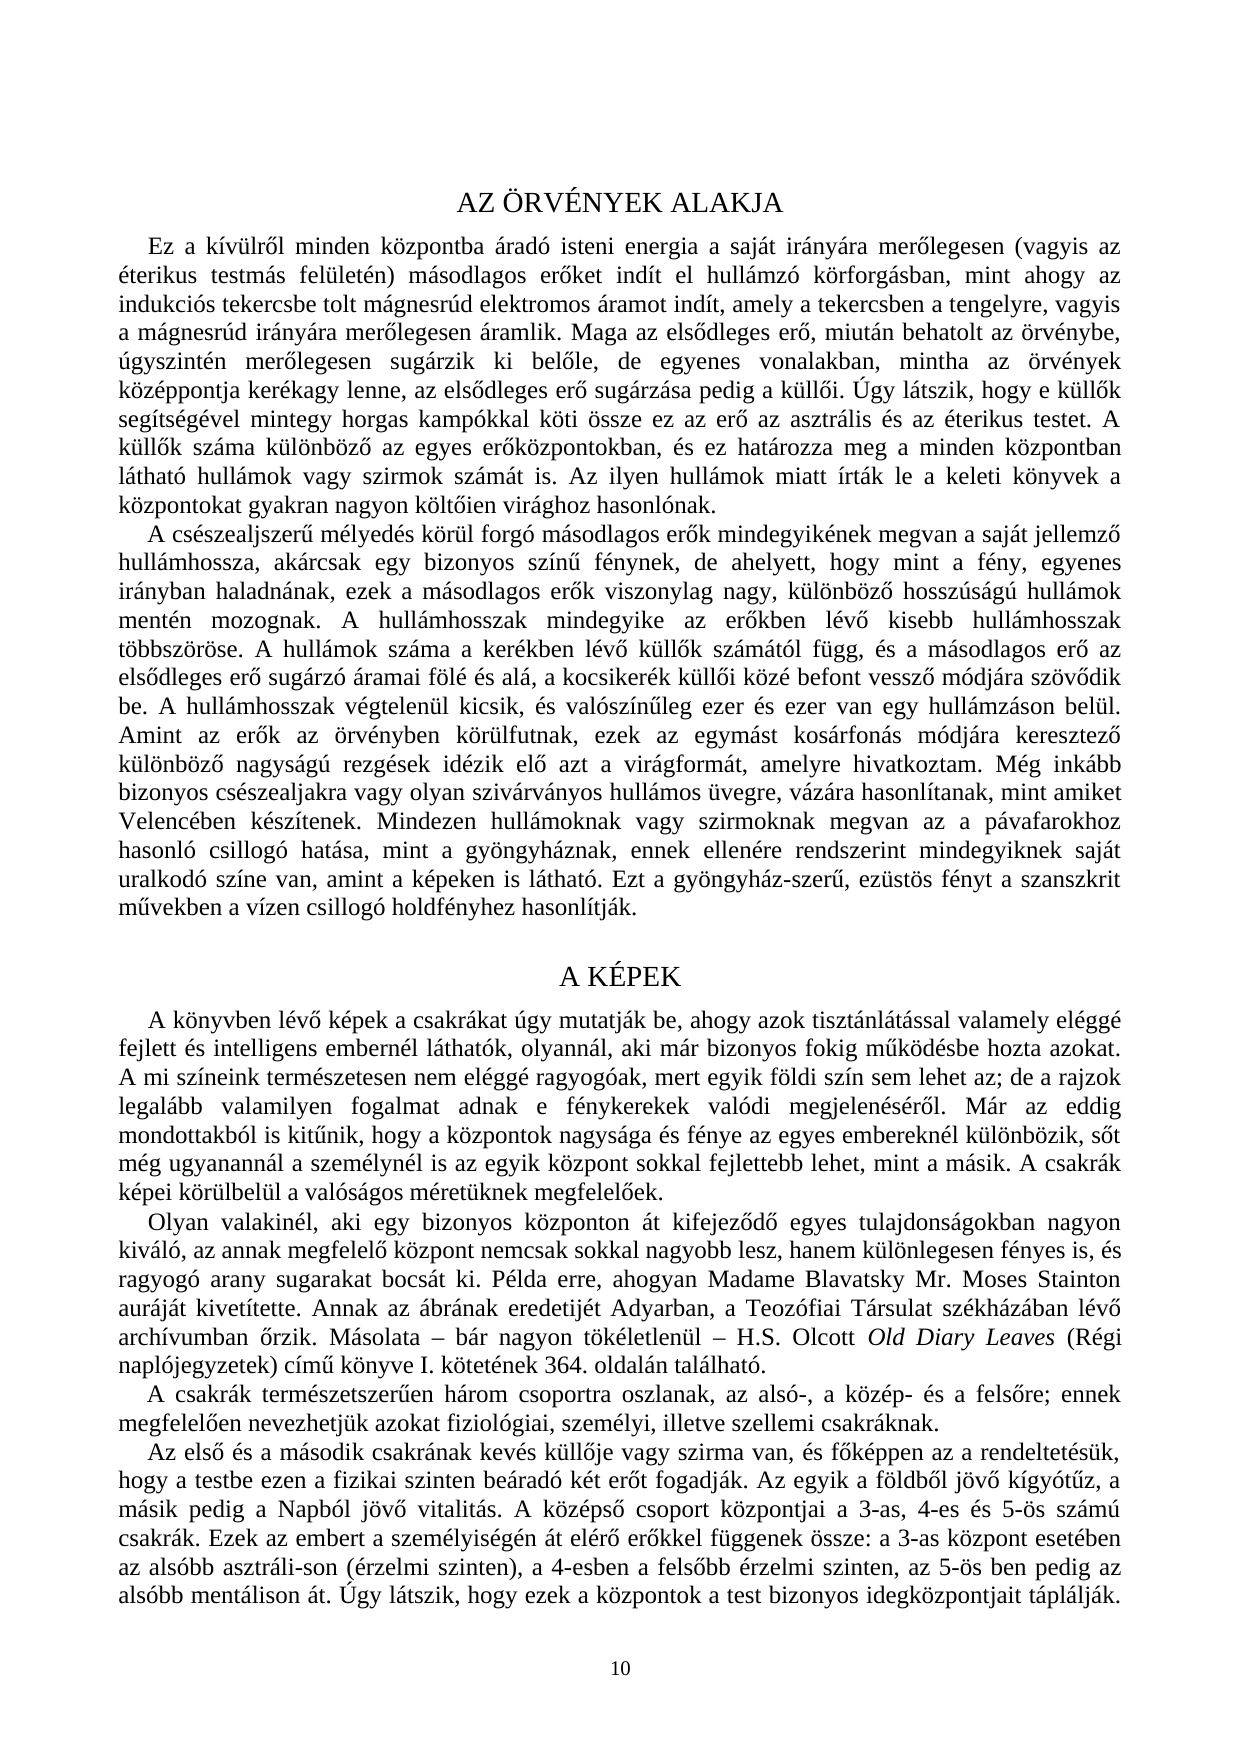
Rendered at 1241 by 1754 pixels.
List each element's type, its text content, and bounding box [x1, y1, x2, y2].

text Ez a kívülről minden központba áradó isteni energia a saját irányára merőlegesen (vagyis az éterikus testmás felületén) másodlagos erőket indít el hullámzó körforgásban, mint ahogy az indukciós tekercsbe tolt mágnesrúd elektromos áramot indít, amely a tekercsben a tengelyre, vagyis a mágnesrúd irányára merőlegesen áramlik. Maga az elsődleges erő, miután behatolt az örvénybe, úgyszintén merőlegesen sugárzik ki belőle, de egyenes vonalakban, mintha az örvények középpontja kerékagy lenne, az elsődleges erő sugárzása pedig a küllői. Úgy látszik, hogy e küllők segítségével mintegy horgas kampókkal köti össze ez az erő az asztrális és az éterikus testet. A küllők száma különböző az egyes erőközpontokban, és ez határozza meg a minden központban látható hullámok vagy szirmok számát is. Az ilyen hullámok miatt írták le a keleti könyvek a központokat gyakran nagyon költőien virághoz hasonlónak. [118, 231, 1122, 519]
text A csészealjszerű mélyedés körül forgó másodlagos erők mindegyikének megvan a saját jellemző hullámhossza, akárcsak egy bizonyos színű fénynek, de ahelyett, hogy mint a fény, egyenes irányban haladnának, ezek a másodlagos erők viszonylag nagy, különböző hosszúságú hullámok mentén mozognak. A hullámhosszak mindegyike az erőkben lévő kisebb hullámhosszak többszöröse. A hullámok száma a kerékben lévő küllők számától függ, és a másodlagos erő az elsődleges erő sugárzó áramai fölé és alá, a kocsikerék küllői közé befont vessző módjára szövődik be. A hullámhosszak végtelenül kicsik, és valószínűleg ezer és ezer van egy hullámzáson belül. Amint az erők az örvényben körülfutnak, ezek az egymást kosárfonás módjára keresztező különböző nagyságú rezgések idézik elő azt a virágformát, amelyre hivatkoztam. Még inkább bizonyos csészealjakra vagy olyan szivárványos hullámos üvegre, vázára hasonlítanak, mint amiket Velencében készítenek. Mindezen hullámoknak vagy szirmoknak megvan az a pávafarokhoz hasonló csillogó hatása, mint a gyöngyháznak, ennek ellenére rendszerint mindegyiknek saját uralkodó színe van, amint a képeken is látható. Ezt a gyöngyház-szerű, ezüstös fényt a szanszkrit művekben a vízen csillogó holdfényhez hasonlítják. [118, 519, 1122, 921]
text A KÉPEK [118, 959, 1122, 992]
text Olyan valakinél, aki egy bizonyos központon át kifejeződő egyes tulajdonságokban nagyon kiváló, az annak megfelelő központ nemcsak sokkal nagyobb lesz, hanem különlegesen fényes is, és ragyogó arany sugarakat bocsát ki. Példa erre, ahogyan Madame Blavatsky Mr. Moses Stainton auráját kivetítette. Annak az ábrának eredetijét Adyarban, a Teozófiai Társulat székházában lévő archívumban őrzik. Másolata – bár nagyon tökéletlenül – H.S. Olcott Old Diary Leaves (Régi naplójegyzetek) című könyve I. kötetének 364. oldalán található. [118, 1207, 1122, 1379]
text A csakrák természetszerűen három csoportra oszlanak, az alsó-, a közép- és a felsőre; ennek megfelelően nevezhetjük azokat fiziológiai, személyi, illetve szellemi csakráknak. [118, 1379, 1122, 1437]
text A könyvben lévő képek a csakrákat úgy mutatják be, ahogy azok tisztánlátással valamely eléggé fejlett és intelligens embernél láthatók, olyannál, aki már bizonyos fokig működésbe hozta azokat. A mi színeink természetesen nem eléggé ragyogóak, mert egyik földi szín sem lehet az; de a rajzok legalább valamilyen fogalmat adnak e fénykerekek valódi megjelenéséről. Már az eddig mondottakból is kitűnik, hogy a központok nagysága és fénye az egyes embereknél különbözik, sőt még ugyanannál a személynél is az egyik központ sokkal fejlettebb lehet, mint a másik. A csakrák képei körülbelül a valóságos méretüknek megfelelőek. [118, 1005, 1122, 1206]
text AZ ÖRVÉNYEK ALAKJA [118, 185, 1122, 219]
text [118, 1437, 1122, 1609]
